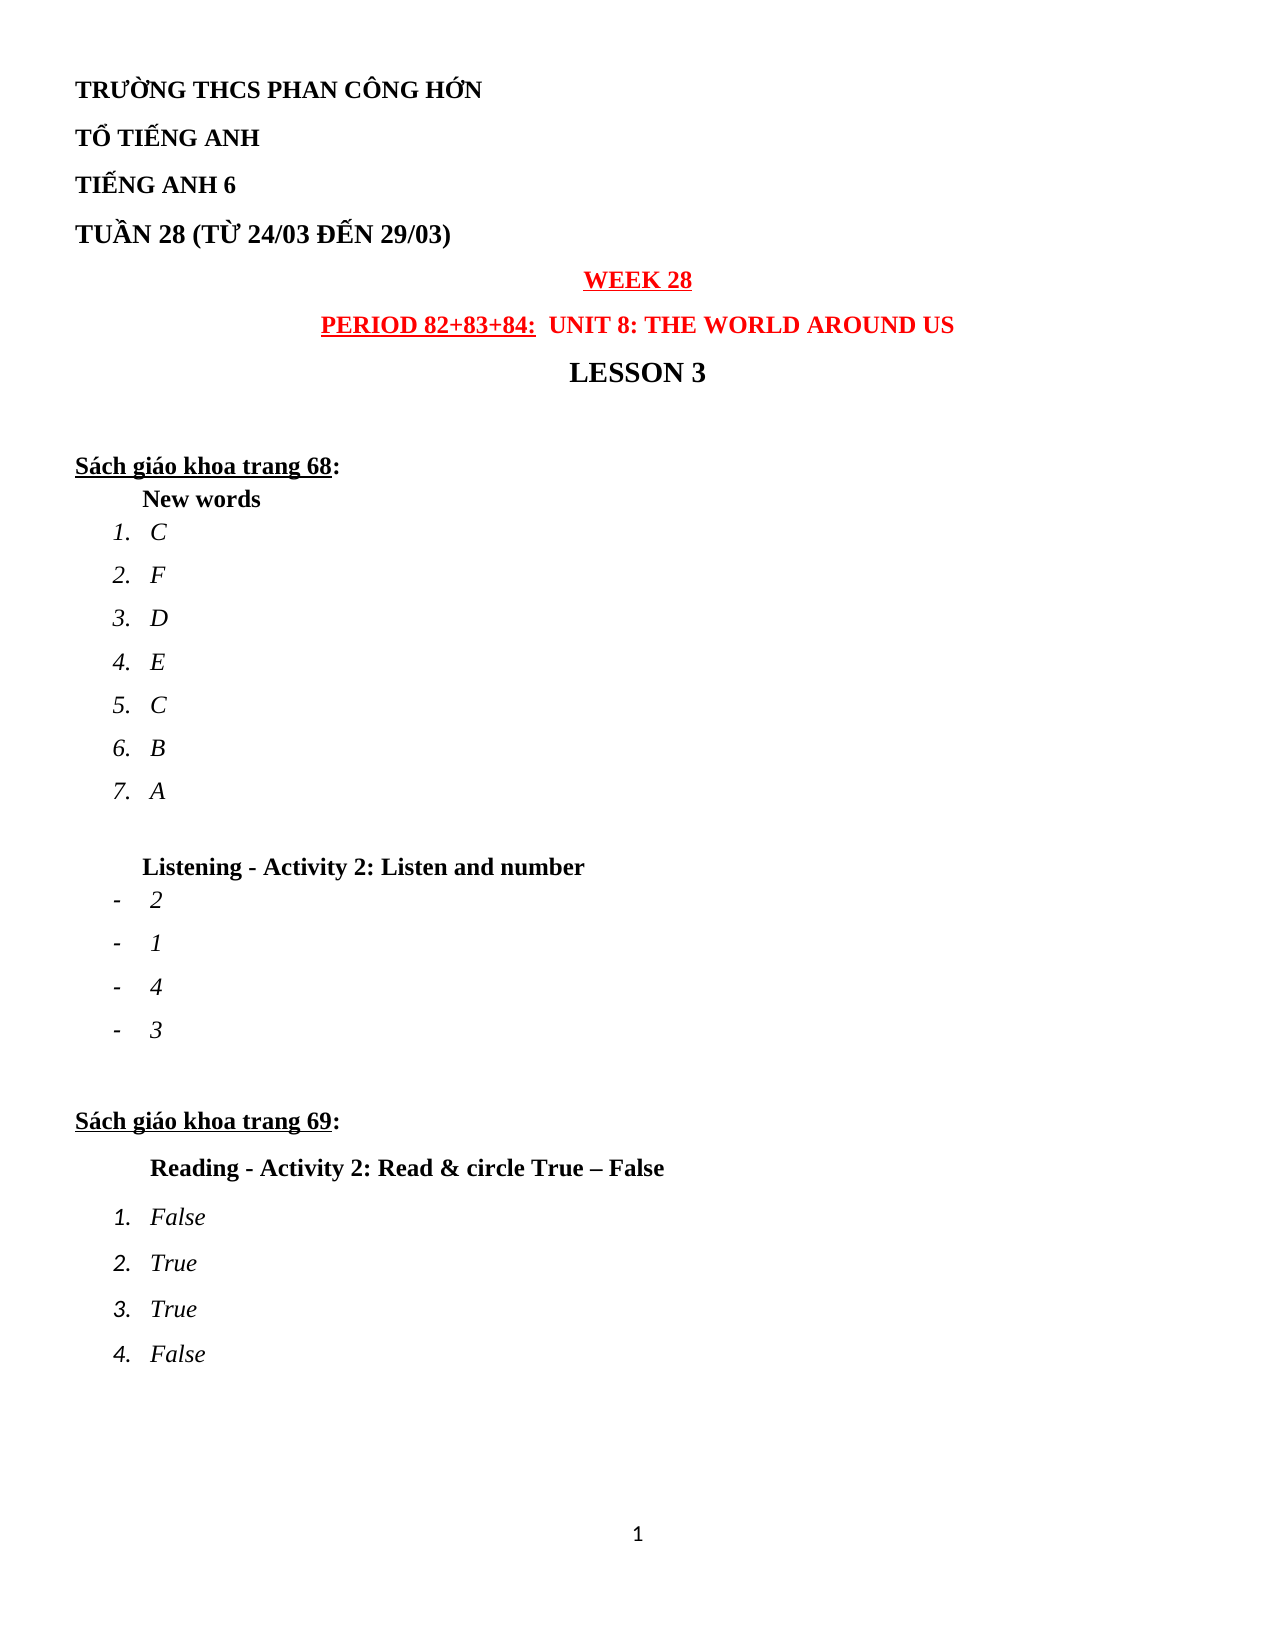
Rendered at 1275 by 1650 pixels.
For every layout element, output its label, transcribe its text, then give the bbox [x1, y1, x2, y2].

text TỔ TIẾNG ANH [75, 123, 1200, 151]
text PERIOD 82+83+84: UNIT 8: THE WORLD AROUND US [75, 310, 1200, 339]
list C [112, 517, 1200, 546]
list A [112, 776, 1200, 805]
text LESSON 3 [75, 356, 1200, 389]
list False [112, 1338, 1200, 1369]
text Sách giáo khoa trang 68: [75, 451, 1200, 480]
text TRƯỜNG THCS PHAN CÔNG HỚN [75, 75, 1200, 104]
text TUẦN 28 (TỪ 24/03 ĐẾN 29/03) [75, 218, 1200, 249]
text TIẾNG ANH 6 [75, 170, 1200, 199]
list False [112, 1201, 1200, 1232]
list D [112, 603, 1200, 632]
list 3 [112, 1015, 1200, 1044]
list True [112, 1247, 1200, 1277]
list F [112, 560, 1200, 589]
text WEEK 28 [75, 265, 1200, 293]
list True [112, 1293, 1200, 1323]
text Sách giáo khoa trang 69: [75, 1106, 1200, 1134]
list C [112, 690, 1200, 718]
list B [112, 733, 1200, 762]
list 1 [112, 928, 1200, 957]
list 4 [112, 972, 1200, 1001]
list E [112, 647, 1200, 675]
list New words [142, 484, 1200, 513]
text Reading - Activity 2: Read & circle True – False [75, 1153, 1200, 1182]
list Listening - Activity 2: Listen and number [142, 852, 1200, 881]
list 2 [112, 885, 1200, 914]
